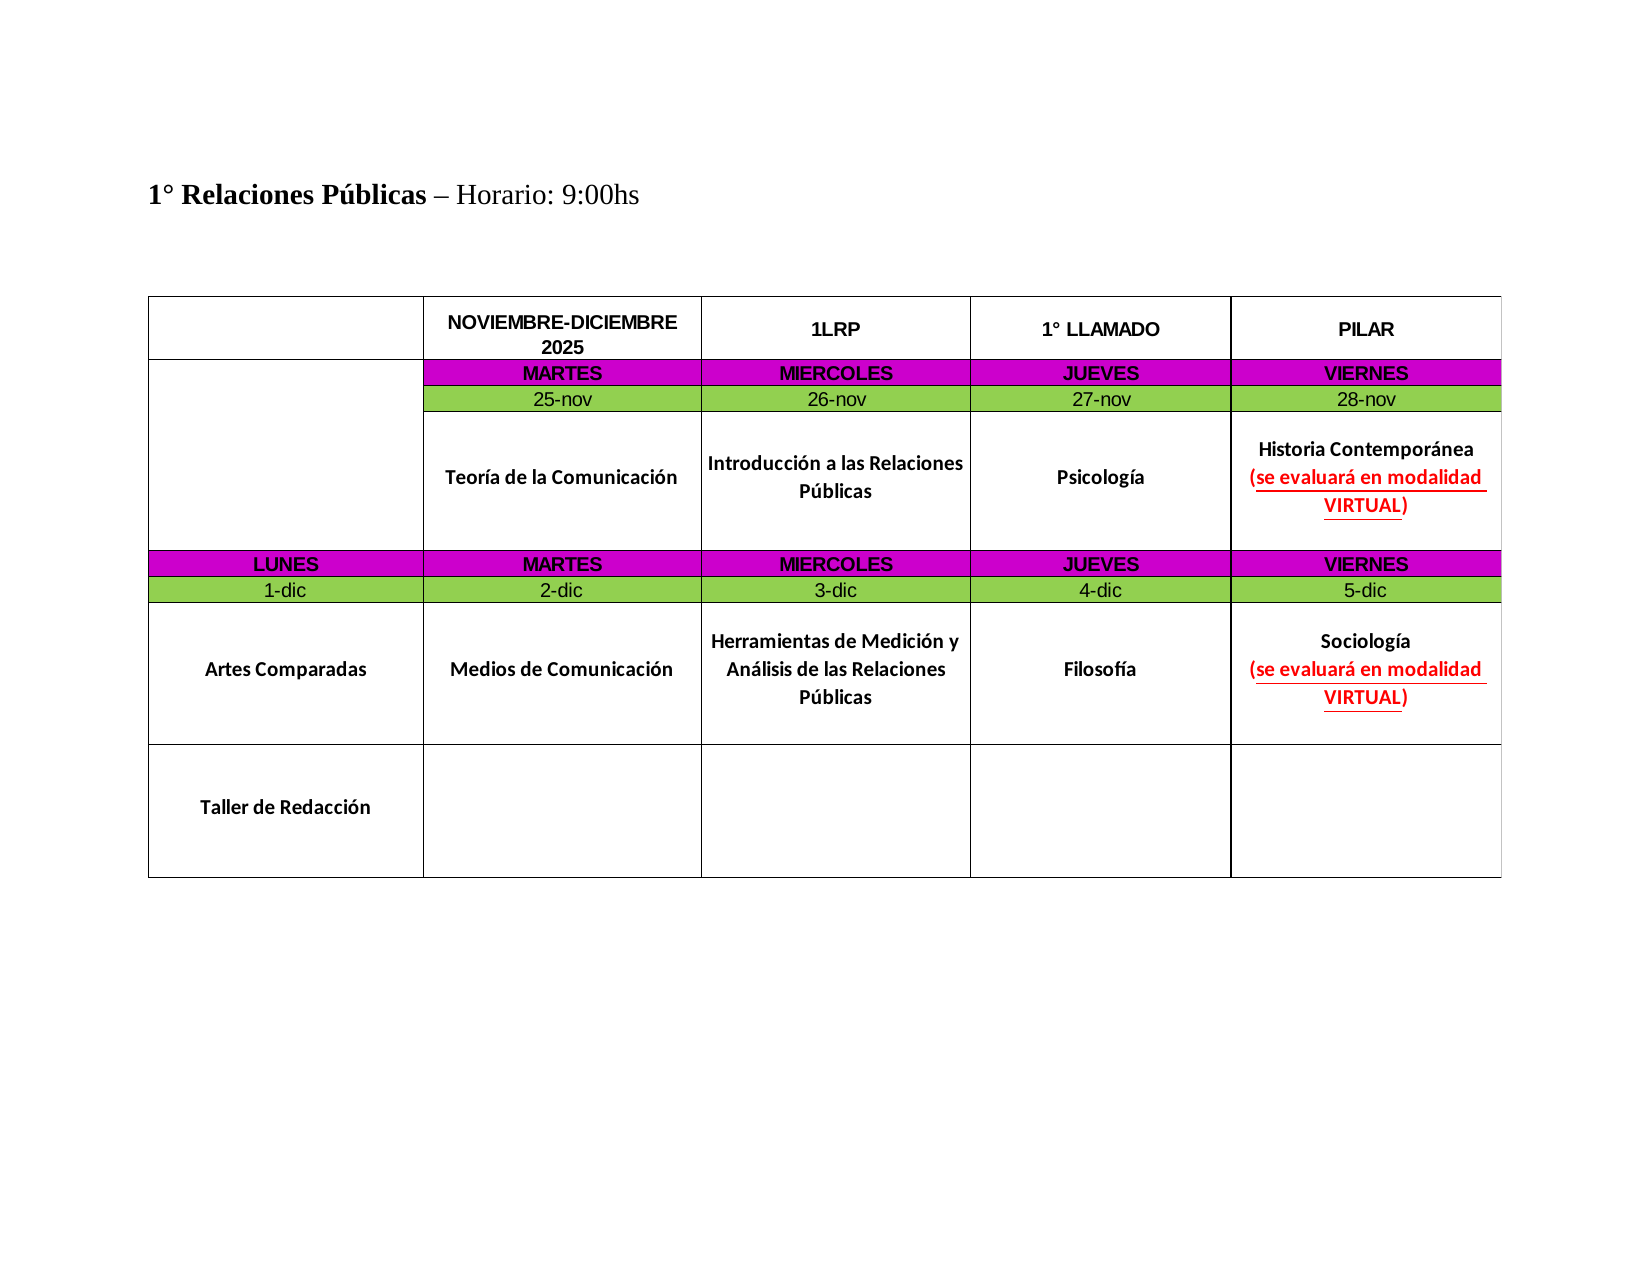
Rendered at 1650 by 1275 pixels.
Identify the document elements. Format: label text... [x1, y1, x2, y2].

text 1° Relaciones Públicas – Horario: 9:00hs [148, 177, 1502, 211]
